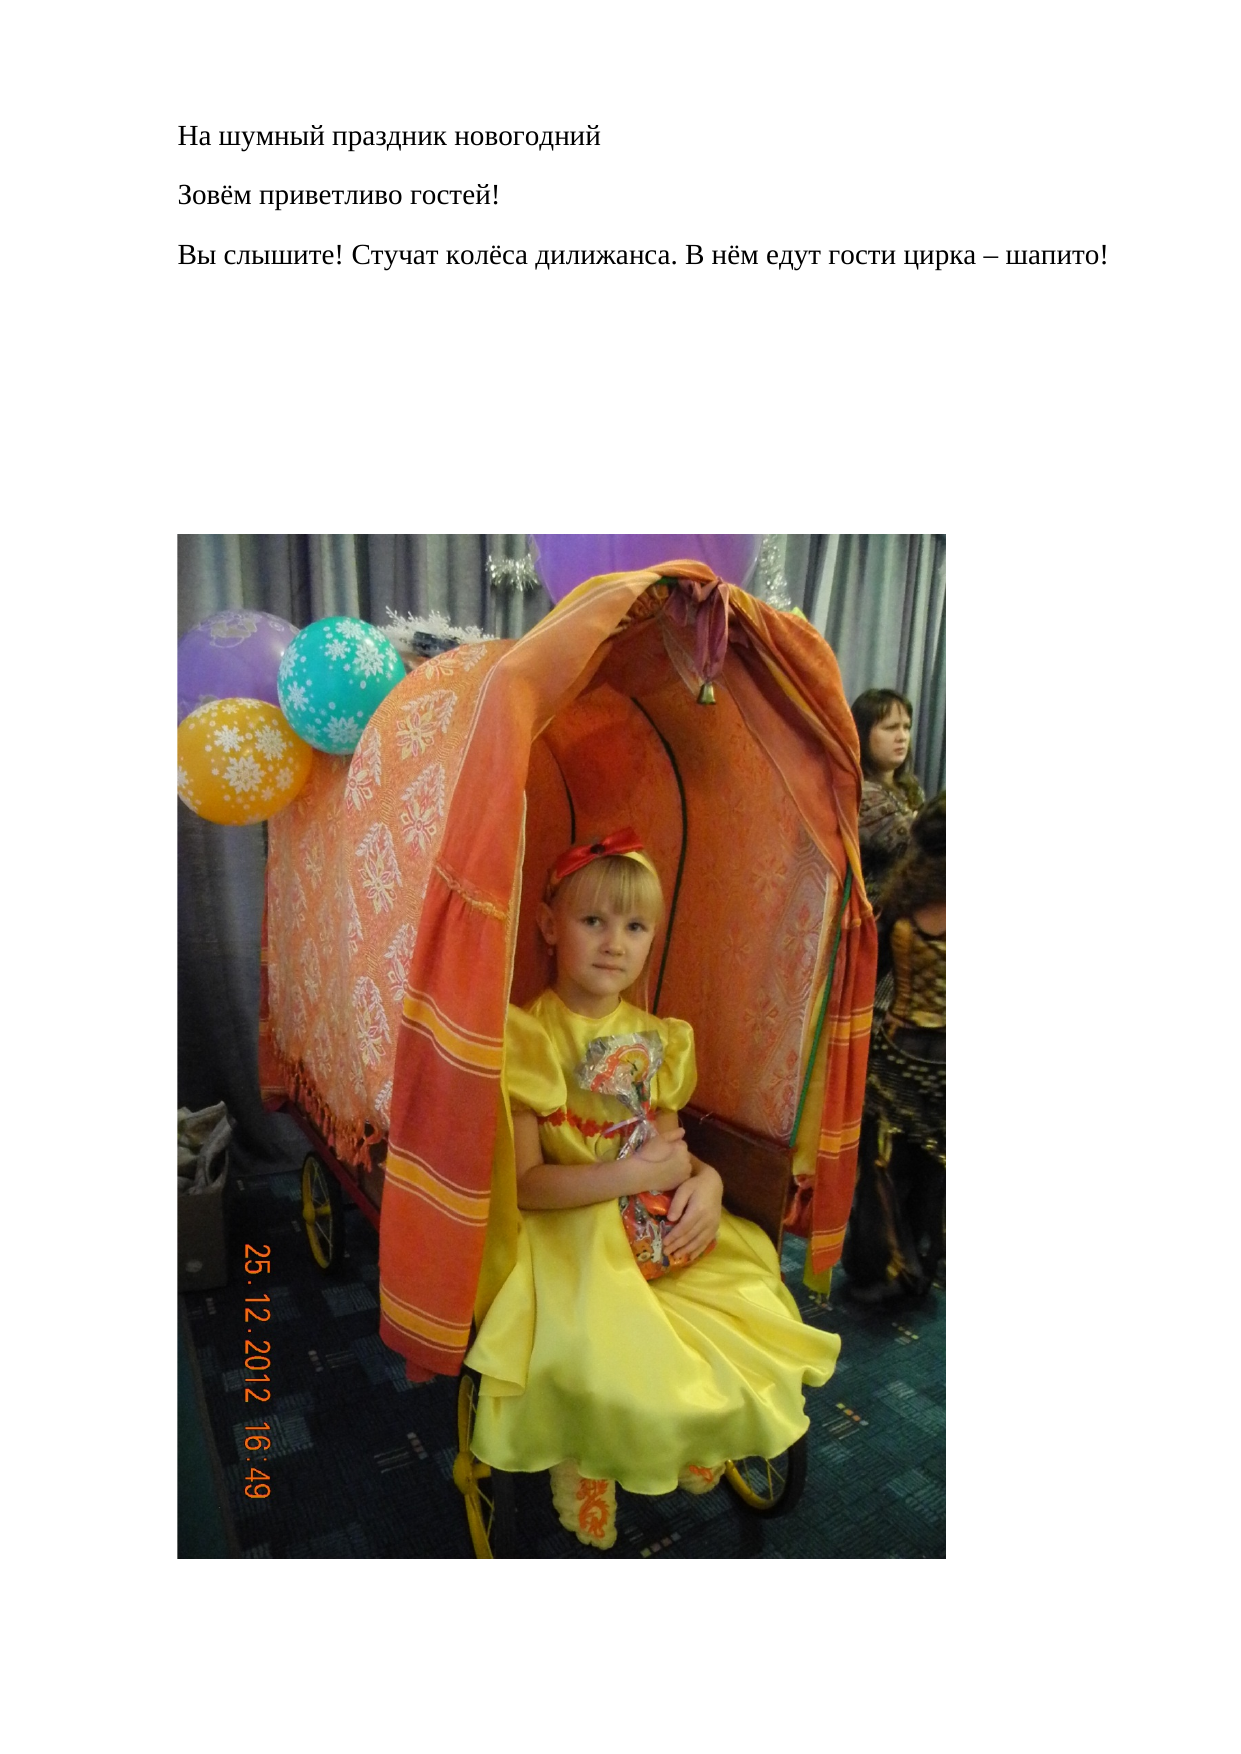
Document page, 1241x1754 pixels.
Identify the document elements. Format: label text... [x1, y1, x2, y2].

picture [177, 534, 946, 1559]
text Вы слышите! Стучат колёса дилижанса. В нём едут гости цирка – шапито! [177, 237, 1152, 270]
text Зовём приветливо гостей! [177, 177, 1152, 211]
text На шумный праздник новогодний [177, 118, 1152, 152]
